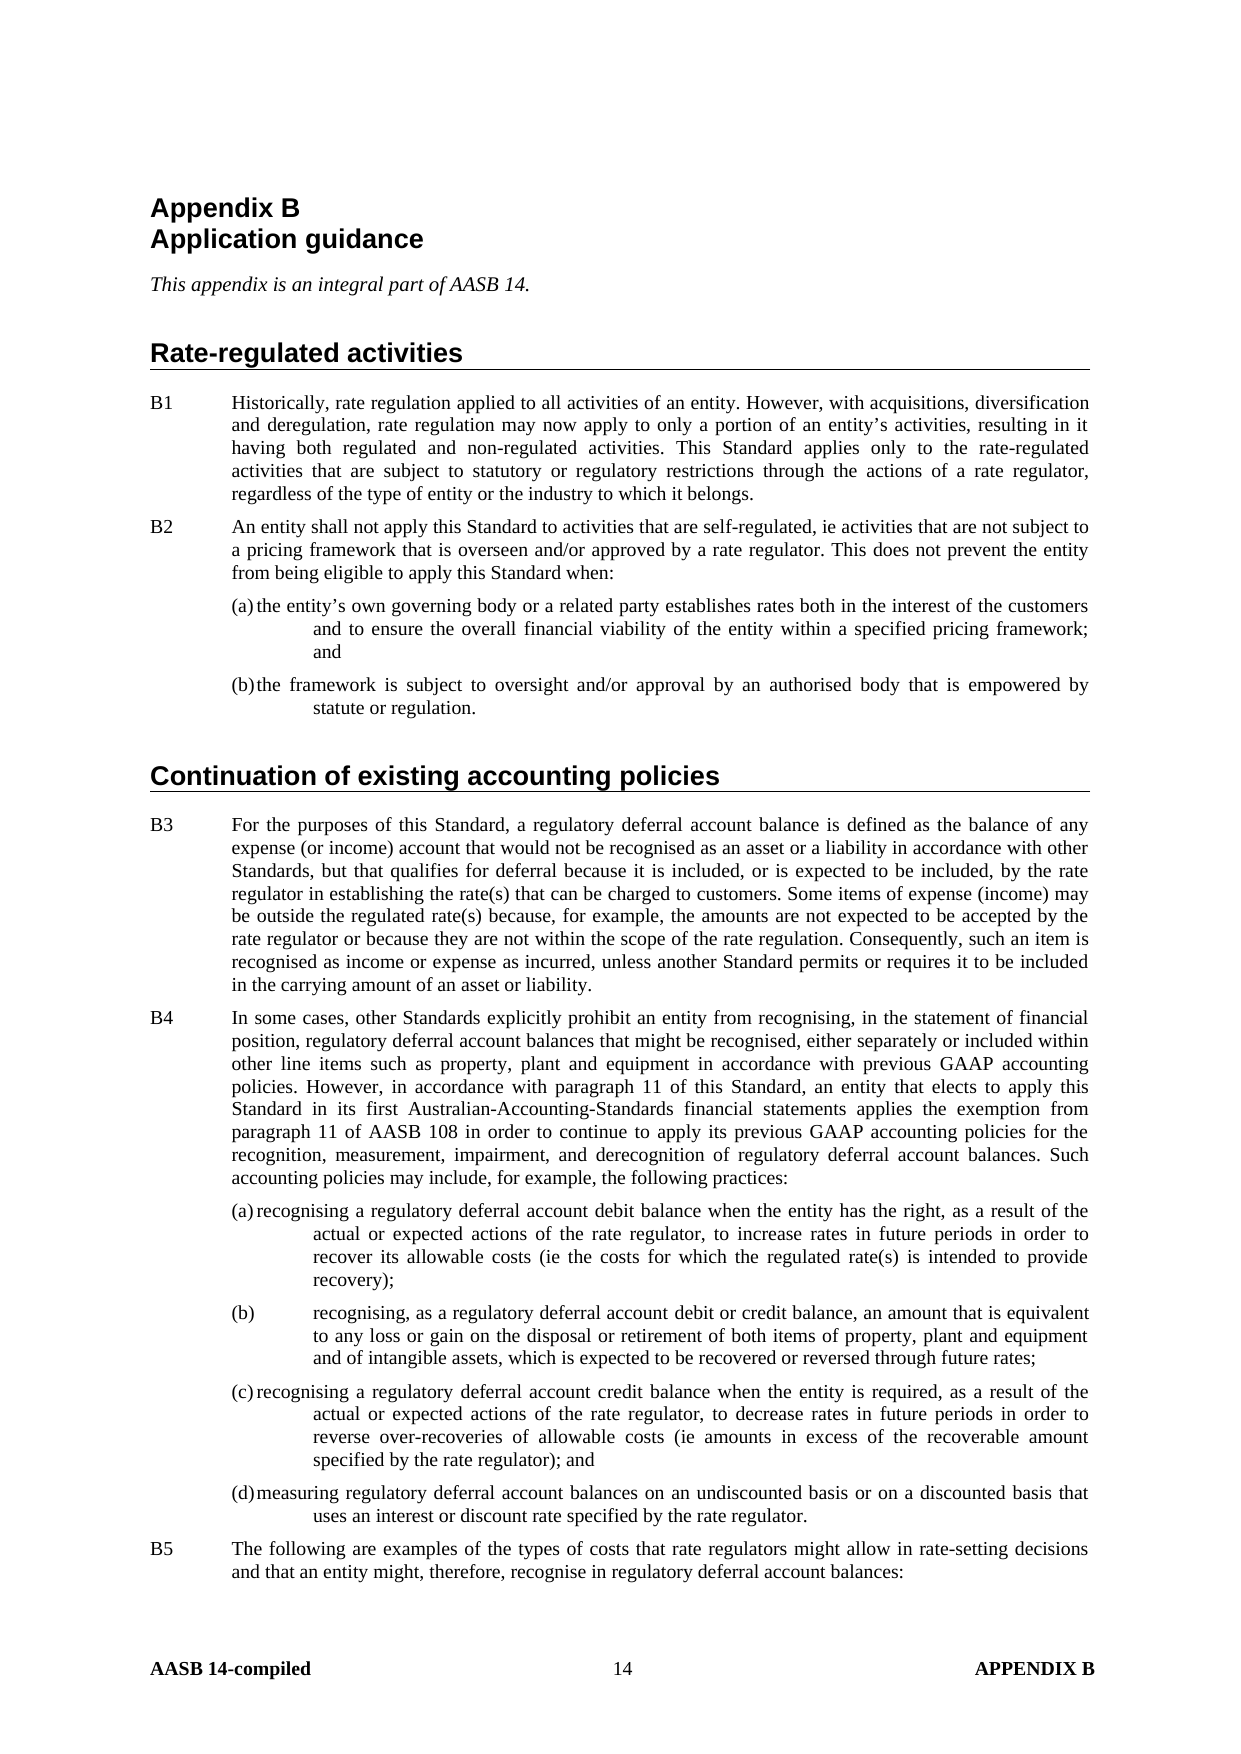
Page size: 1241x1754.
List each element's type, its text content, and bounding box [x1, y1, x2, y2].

text B1 Historically, rate regulation applied to all activities of an entity. However, with acquisitions, diversification and deregulation, rate regulation may now apply to only a portion of an entity’s activities, resulting in it having both regulated and non-regulated activities. This Standard applies only to the rate-regulated activities that are subject to statutory or regulatory restrictions through the actions of a rate regulator, regardless of the type of entity or the industry to which it belongs. [150, 391, 1090, 505]
text B2 An entity shall not apply this Standard to activities that are self-regulated, ie activities that are not subject to a pricing framework that is overseen and/or approved by a rate regulator. This does not prevent the entity from being eligible to apply this Standard when: [150, 515, 1090, 583]
title Continuation of existing accounting policies [150, 760, 1090, 791]
list the entity’s own governing body or a related party establishes rates both in the interest of the customers and to ensure the overall financial viability of the entity within a specified pricing framework; and [231, 594, 1090, 662]
list the framework is subject to oversight and/or approval by an authorised body that is empowered by statute or regulation. [231, 673, 1090, 718]
text B3 For the purposes of this Standard, a regulatory deferral account balance is defined as the balance of any expense (or income) account that would not be recognised as an asset or a liability in accordance with other Standards, but that qualifies for deferral because it is included, or is expected to be included, by the rate regulator in establishing the rate(s) that can be charged to customers. Some items of expense (income) may be outside the regulated rate(s) because, for example, the amounts are not expected to be accepted by the rate regulator or because they are not within the scope of the rate regulation. Consequently, such an item is recognised as income or expense as incurred, unless another Standard permits or requires it to be included in the carrying amount of an asset or liability. [150, 813, 1090, 996]
list recognising a regulatory deferral account debit balance when the entity has the right, as a result of the actual or expected actions of the rate regulator, to increase rates in future periods in order to recover its allowable costs (ie the costs for which the regulated rate(s) is intended to provide recovery); [231, 1199, 1090, 1290]
text B4 In some cases, other Standards explicitly prohibit an entity from recognising, in the statement of financial position, regulatory deferral account balances that might be recognised, either separately or included within other line items such as property, plant and equipment in accordance with previous GAAP accounting policies. However, in accordance with paragraph 11 of this Standard, an entity that elects to apply this Standard in its first Australian-Accounting-Standards financial statements applies the exemption from paragraph 11 of AASB 108 in order to continue to apply its previous GAAP accounting policies for the recognition, measurement, impairment, and derecognition of regulatory deferral account balances. Such accounting policies may include, for example, the following practices: [150, 1006, 1090, 1189]
list recognising, as a regulatory deferral account debit or credit balance, an amount that is equivalent to any loss or gain on the disposal or retirement of both items of property, plant and equipment and of intangible assets, which is expected to be recovered or reversed through future rates; [231, 1301, 1090, 1369]
title Rate-regulated activities [150, 337, 1090, 369]
list recognising a regulatory deferral account credit balance when the entity is required, as a result of the actual or expected actions of the rate regulator, to decrease rates in future periods in order to reverse over-recoveries of allowable costs (ie amounts in excess of the recoverable amount specified by the rate regulator); and [231, 1379, 1090, 1471]
text B5 The following are examples of the types of costs that rate regulators might allow in rate-setting decisions and that an entity might, therefore, recognise in regulatory deferral account balances: [150, 1537, 1090, 1583]
title Appendix B Application guidance [150, 192, 1090, 254]
list measuring regulatory deferral account balances on an undiscounted basis or on a discounted basis that uses an interest or discount rate specified by the rate regulator. [231, 1481, 1090, 1527]
text This appendix is an integral part of AASB 14. [150, 275, 1090, 296]
